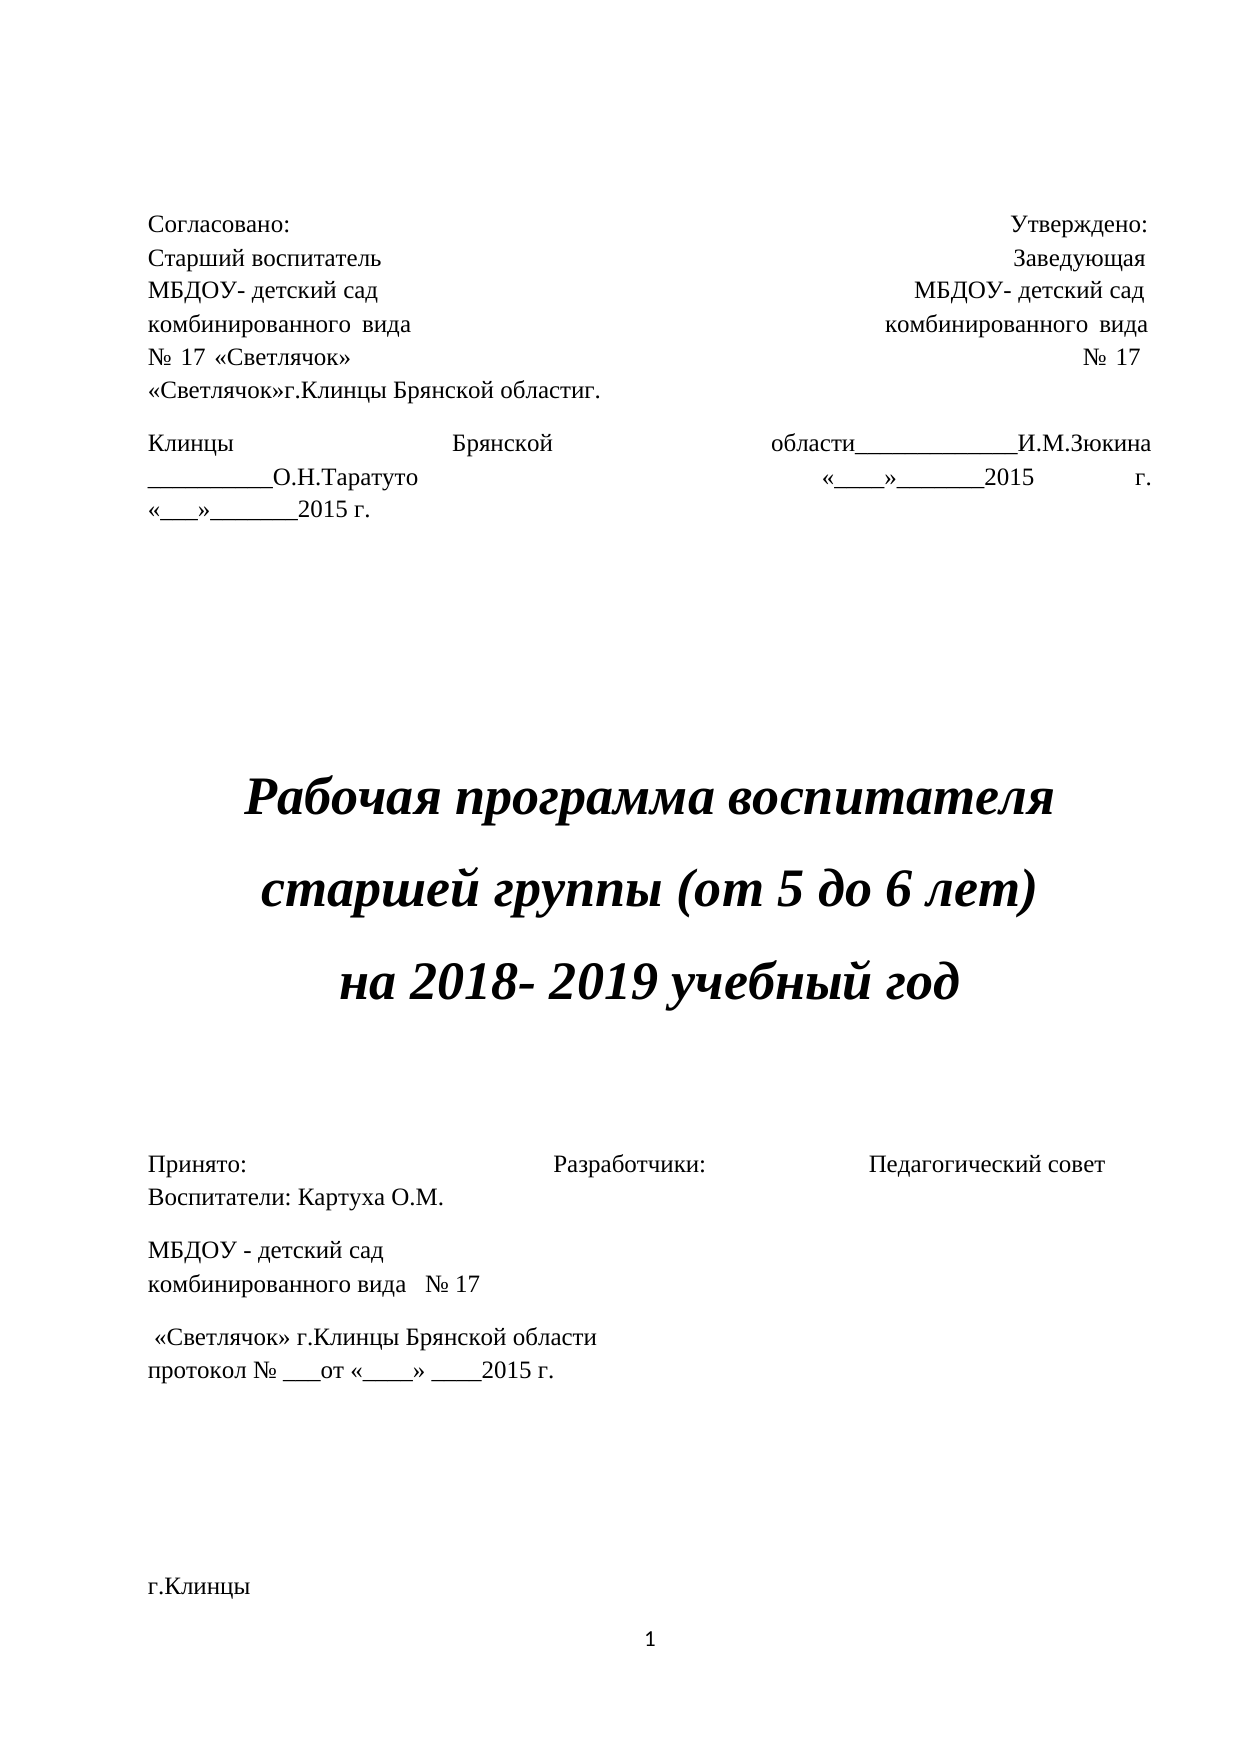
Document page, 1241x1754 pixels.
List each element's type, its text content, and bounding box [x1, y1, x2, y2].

text Рабочая программа воспитателя [148, 764, 1152, 826]
text Принято: Разработчики: Педагогический совет Воспитатели: Картуха О.М. [148, 1149, 1152, 1211]
text Согласовано: Утверждено: Старший воспитатель Заведующая МБДОУ- детский сад МБДОУ- детский сад комбинированного вида комбинированного вида № 17 «Светлячок» № 17 «Светлячок»г.Клинцы Брянской областиг. [148, 209, 1152, 403]
text МБДОУ - детский сад комбинированного вида № 17 [148, 1236, 1152, 1297]
text старшей группы (от 5 до 6 лет) [148, 856, 1152, 918]
text на 2018- 2019 учебный год [148, 949, 1152, 1011]
text Клинцы Брянской области_____________И.М.Зюкина __________О.Н.Таратуто «____»_______2015 г. «___»_______2015 г. [148, 428, 1152, 523]
text г.Клинцы [148, 1571, 1152, 1600]
text «Светлячок» г.Клинцы Брянской области протокол № ___от «____» ____2015 г. [148, 1322, 1152, 1384]
